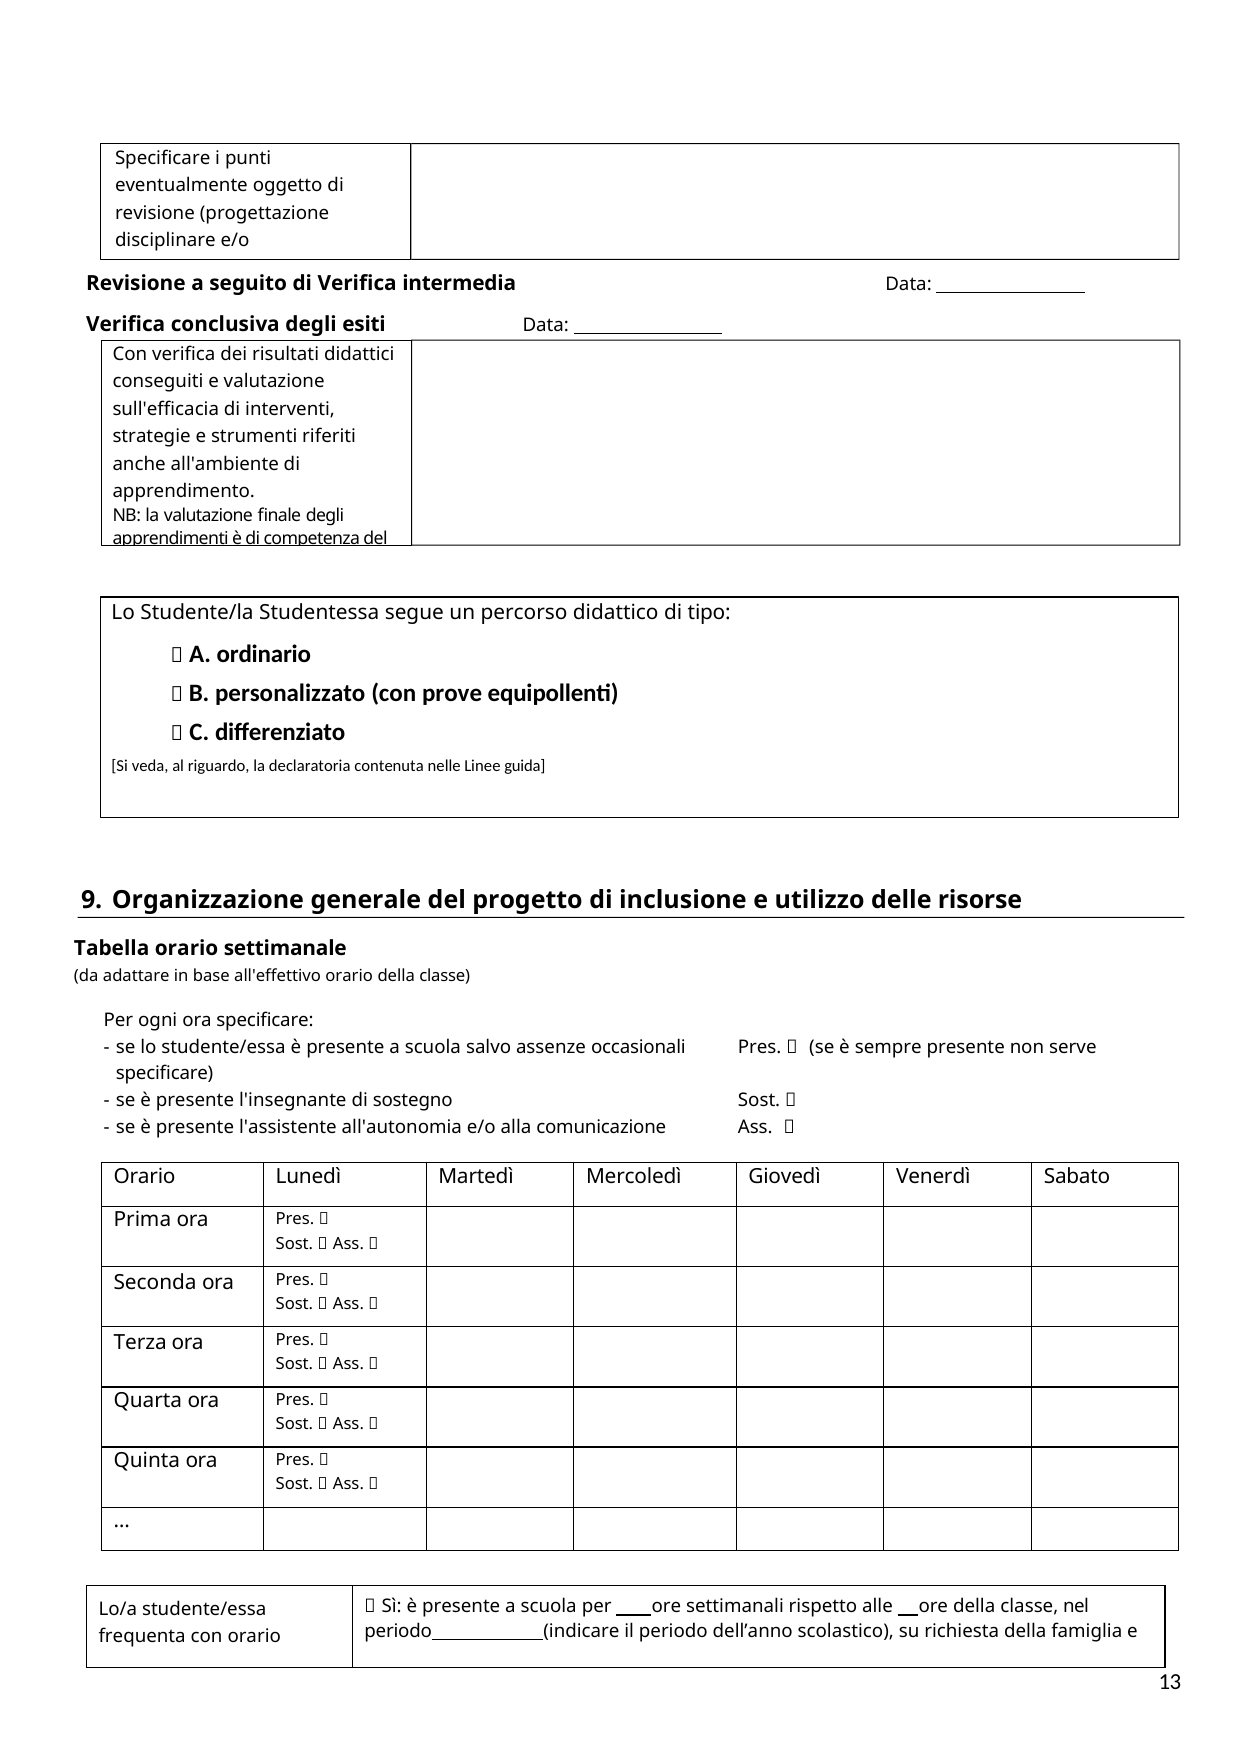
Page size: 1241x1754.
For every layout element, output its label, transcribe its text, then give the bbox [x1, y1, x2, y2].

table_cell [427, 1388, 573, 1446]
table_cell [427, 1267, 573, 1326]
table_cell [427, 1207, 573, 1266]
table_cell Terza ora [102, 1327, 263, 1386]
table_cell [737, 1388, 883, 1446]
table_cell Pres.  Sost.  Ass.  [264, 1388, 426, 1446]
table_cell Quinta ora [102, 1448, 263, 1507]
table_cell Pres.  Sost.  Ass.  [264, 1267, 426, 1326]
table_header Martedì [427, 1163, 573, 1206]
table_cell [884, 1327, 1031, 1386]
table_cell [884, 1267, 1031, 1326]
table_header Lunedì [264, 1163, 426, 1206]
table_cell [884, 1448, 1031, 1507]
subtitle Organizzazione generale del progetto di inclusione e utilizzo delle risorse [81, 882, 1196, 916]
table_cell [737, 1207, 883, 1266]
table_cell [1032, 1508, 1178, 1550]
text Revisione a seguito di Verifica intermedia Data: [86, 116, 1196, 297]
table_cell [427, 1448, 573, 1507]
table_cell [574, 1207, 736, 1266]
table_cell [1032, 1207, 1178, 1266]
table_cell [737, 1327, 883, 1386]
table_cell [427, 1327, 573, 1386]
table_cell [884, 1388, 1031, 1446]
text Verifica conclusiva degli esiti Data: [86, 309, 1196, 338]
table_header Venerdì [884, 1163, 1031, 1206]
table_cell [574, 1448, 736, 1507]
table_cell Pres.  Sost.  Ass.  [264, 1207, 426, 1266]
table_cell Seconda ora [102, 1267, 263, 1326]
table_cell [737, 1508, 883, 1550]
table_cell [1032, 1388, 1178, 1446]
table_cell [574, 1388, 736, 1446]
table_cell [1032, 1327, 1178, 1386]
table_cell [737, 1267, 883, 1326]
table_cell [574, 1267, 736, 1326]
text Per ogni ora specificare: [103, 1007, 1196, 1032]
table_header Mercoledì [574, 1163, 736, 1206]
table_header Sabato [1032, 1163, 1178, 1206]
list se è presente l'assistente all'autonomia e/o alla comunicazione Ass.  [103, 1114, 1196, 1139]
list se è presente l'insegnante di sostegno Sost.  [103, 1087, 1196, 1112]
table_cell [737, 1448, 883, 1507]
list se lo studente/essa è presente a scuola salvo assenze occasionali Pres.  (se è sempre presente non serve specificare) [103, 1034, 1196, 1085]
table_cell Quarta ora [102, 1388, 263, 1446]
table_cell [264, 1508, 426, 1550]
table_cell [574, 1327, 736, 1386]
table_header Orario [102, 1163, 263, 1206]
table_cell Pres.  Sost.  Ass.  [264, 1327, 426, 1386]
text (da adattare in base all'effettivo orario della classe) [74, 963, 1196, 986]
table_cell [884, 1508, 1031, 1550]
text Tabella orario settimanale [74, 933, 1196, 961]
table_header Giovedì [737, 1163, 883, 1206]
table_cell [884, 1207, 1031, 1266]
table_cell Pres.  Sost.  Ass.  [264, 1448, 426, 1507]
table_cell [427, 1508, 573, 1550]
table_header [87, 1586, 352, 1667]
table_cell Prima ora [102, 1207, 263, 1266]
table_cell [574, 1508, 736, 1550]
table_cell … [102, 1508, 263, 1550]
table_cell [1032, 1267, 1178, 1326]
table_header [353, 1586, 1164, 1667]
table_cell [1032, 1448, 1178, 1507]
